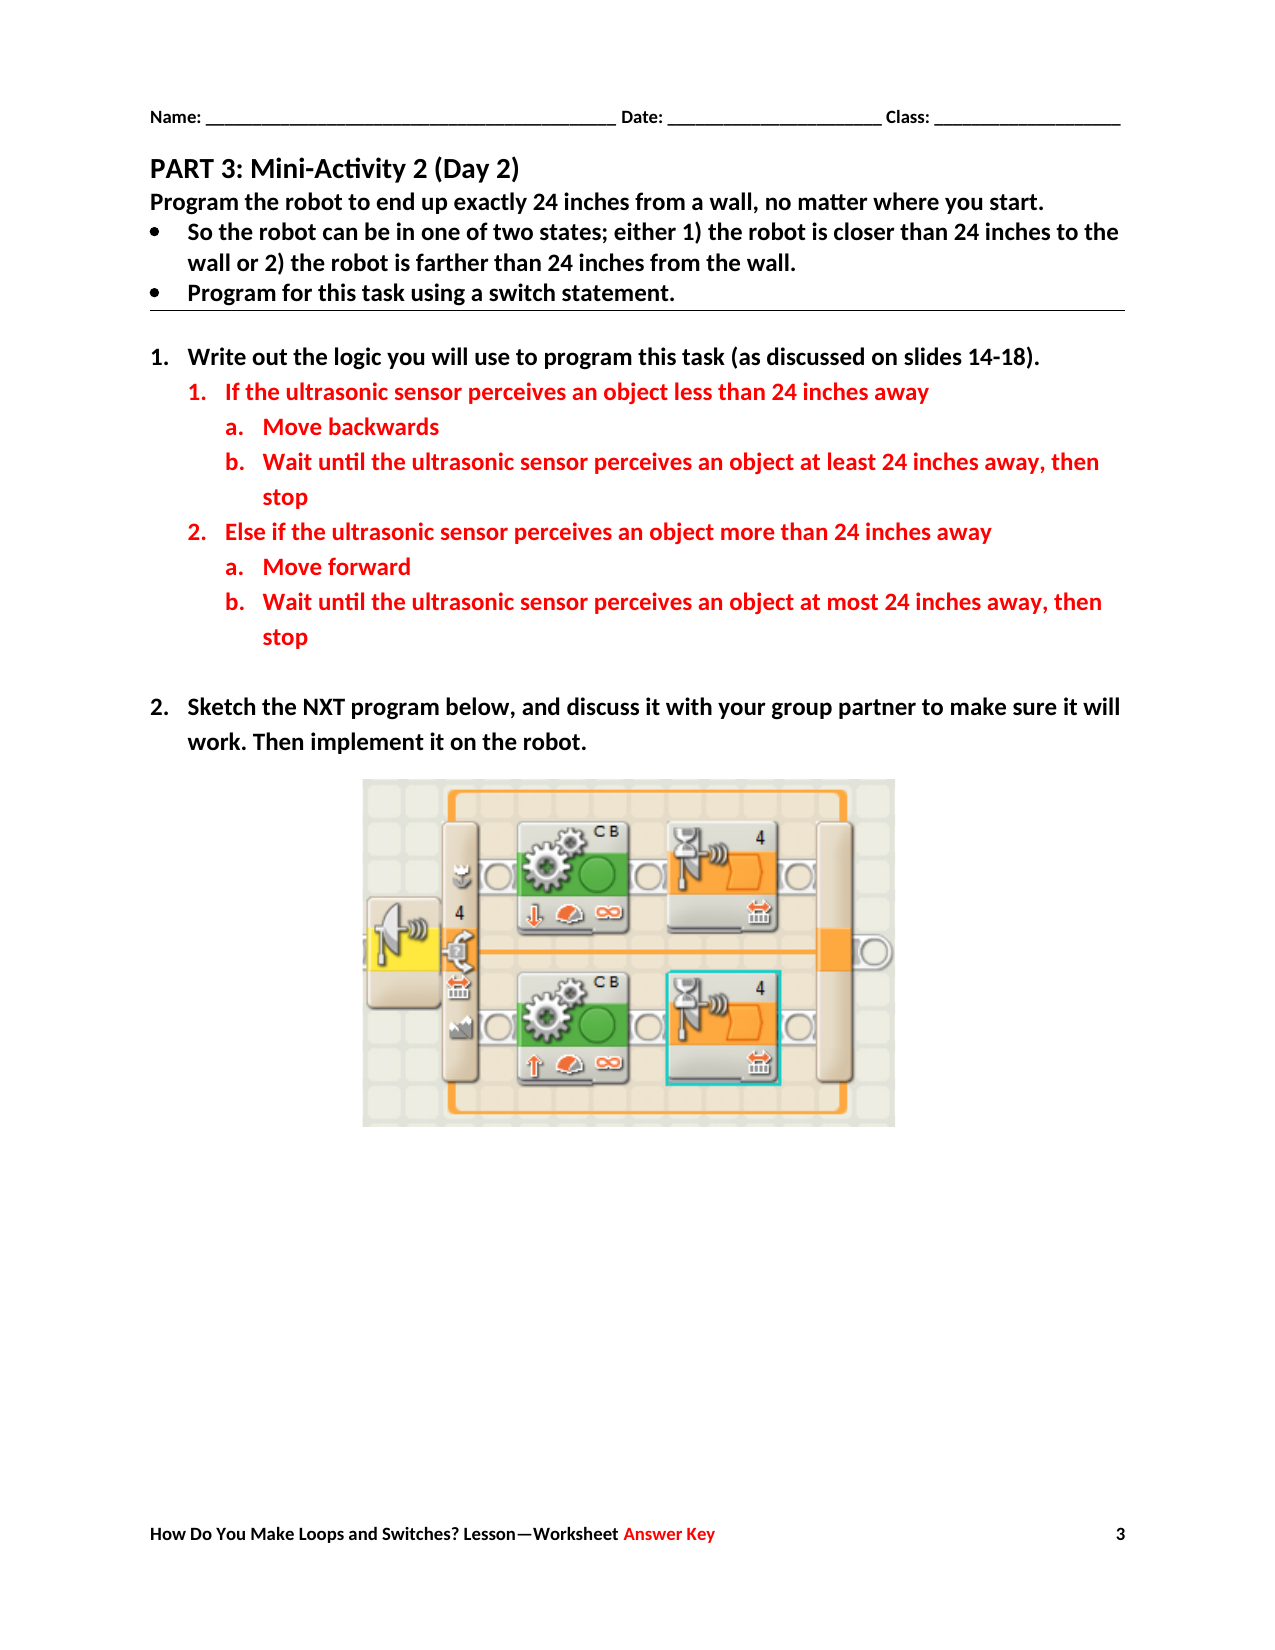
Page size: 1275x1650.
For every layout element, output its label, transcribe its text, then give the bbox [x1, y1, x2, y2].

text PART 3: Mini-Activity 2 (Day 2) [150, 150, 1125, 186]
list Move backwards [225, 411, 1125, 442]
list Program for this task using a switch statement. [150, 277, 1125, 310]
list Sketch the NXT program below, and discuss it with your group partner to make sure it will work. Then implement it on the robot. [150, 691, 1125, 757]
list Else if the ultrasonic sensor perceives an object more than 24 inches away [187, 516, 1125, 547]
picture [362, 779, 896, 1127]
list Wait until the ultrasonic sensor perceives an object at most 24 inches away, then stop [225, 586, 1125, 652]
list If the ultrasonic sensor perceives an object less than 24 inches away [187, 376, 1125, 407]
text Program the robot to end up exactly 24 inches from a wall, no matter where you start. [150, 186, 1125, 216]
list Wait until the ultrasonic sensor perceives an object at least 24 inches away, then stop [225, 446, 1125, 512]
list So the robot can be in one of two states; either 1) the robot is closer than 24 inches to the wall or 2) the robot is farther than 24 inches from the wall. [150, 216, 1125, 277]
list Write out the logic you will use to program this task (as discussed on slides 14-18). [150, 341, 1125, 372]
list Move forward [225, 551, 1125, 582]
